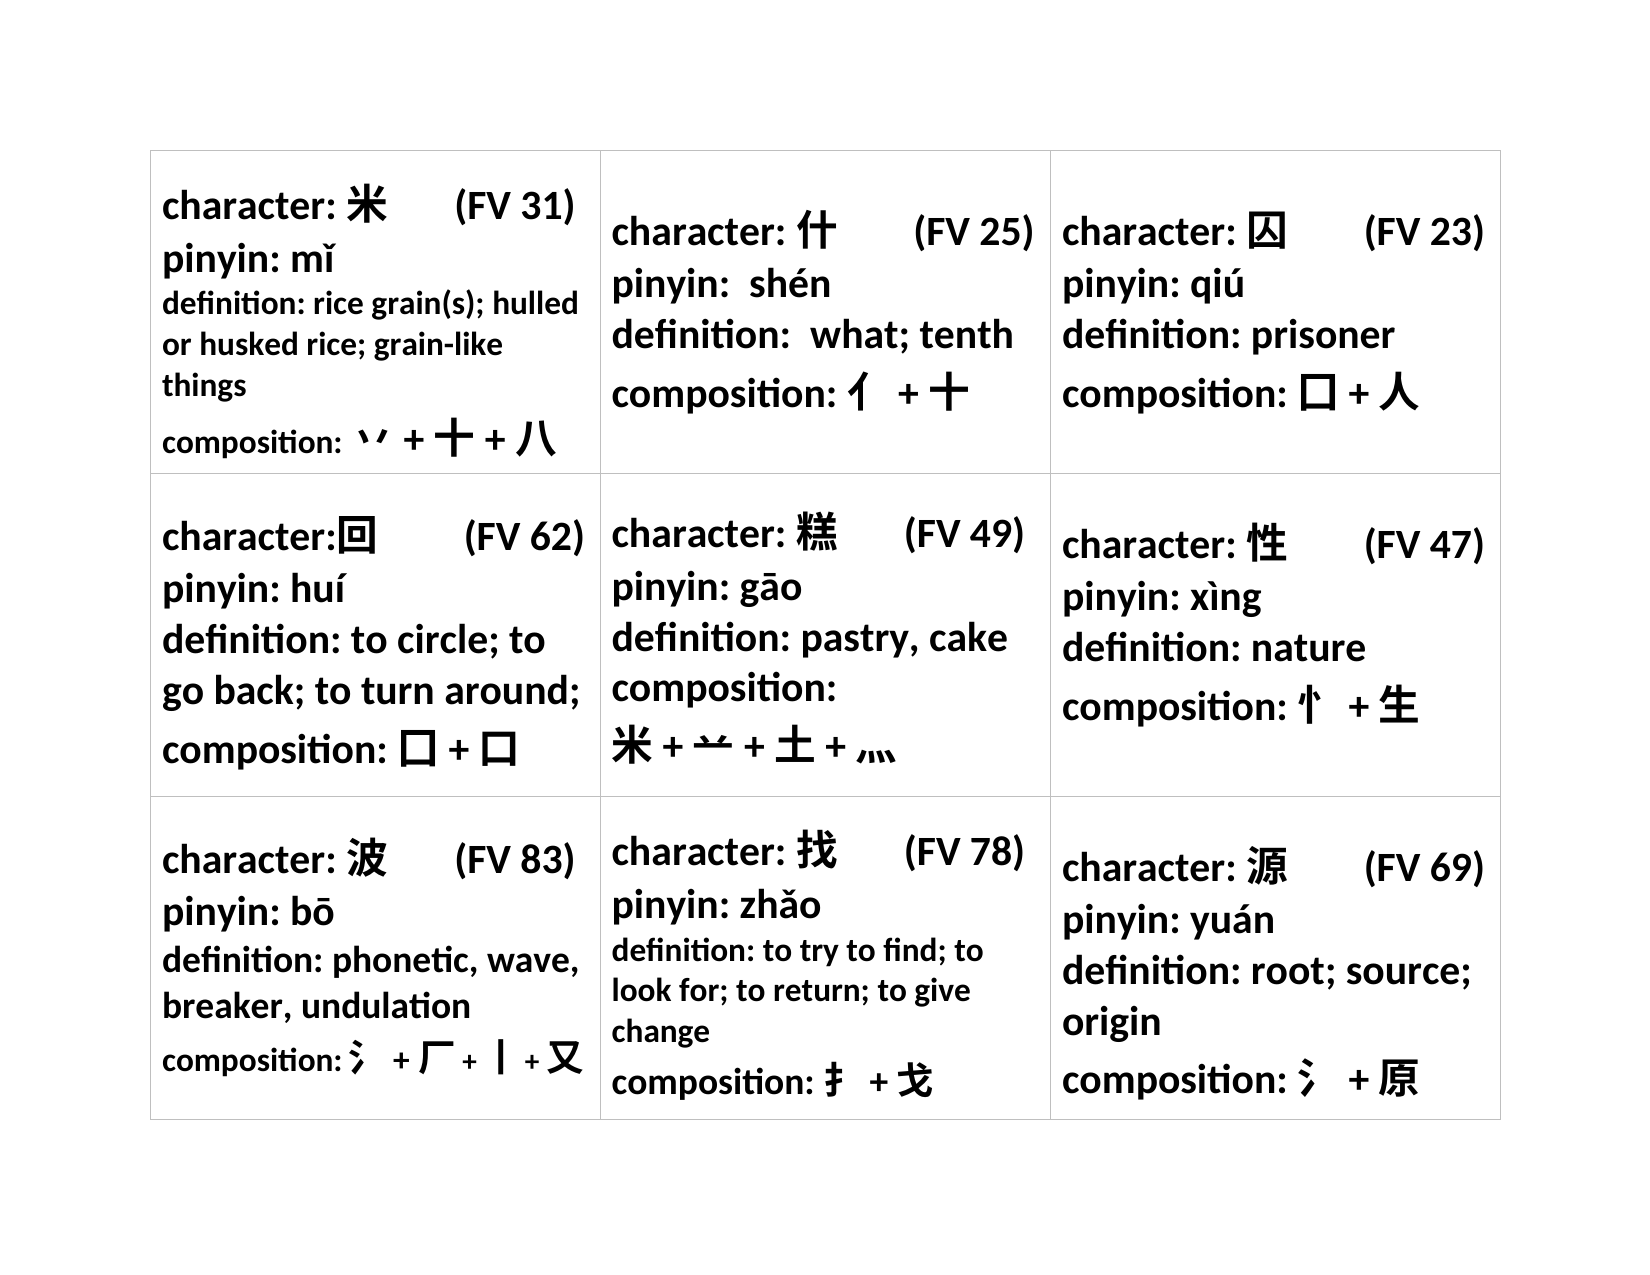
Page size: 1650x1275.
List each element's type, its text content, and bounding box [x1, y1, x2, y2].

table_cell character: 米 (FV 31) pinyin: mǐ definition: rice grain(s); hulled or husked rice; grain-like things composition: 丷 + 十 + 八 [151, 151, 600, 473]
table_cell character: 找 (FV 78) pinyin: zhǎo definition: to try to find; to look for; to return; to give change composition: 扌 + 戈 [601, 797, 1050, 1119]
table_cell character: 糕 (FV 49) pinyin: gāo definition: pastry, cake composition: 米 + 䒑 + 土 + 灬 [601, 474, 1050, 796]
table_cell character: 囚 (FV 23) pinyin: qiú definition: prisoner composition: 囗 + 人 [1051, 151, 1500, 473]
table_cell character: 波 (FV 83) pinyin: bō definition: phonetic, wave, breaker, undulation composition: 氵 + 厂 + 丨 + 又 [151, 797, 600, 1119]
table_cell character: 性 (FV 47) pinyin: xìng definition: nature composition: 忄 + 生 [1051, 474, 1500, 796]
table_cell character:回 (FV 62) pinyin: huí definition: to circle; to go back; to turn around; composition: 囗 + 口 [151, 474, 600, 796]
table_cell character: 什 (FV 25) pinyin: shén definition: what; tenth composition: 亻 + 十 [601, 151, 1050, 473]
table_cell character: 源 (FV 69) pinyin: yuán definition: root; source; origin composition: 氵 + 原 [1051, 797, 1500, 1119]
